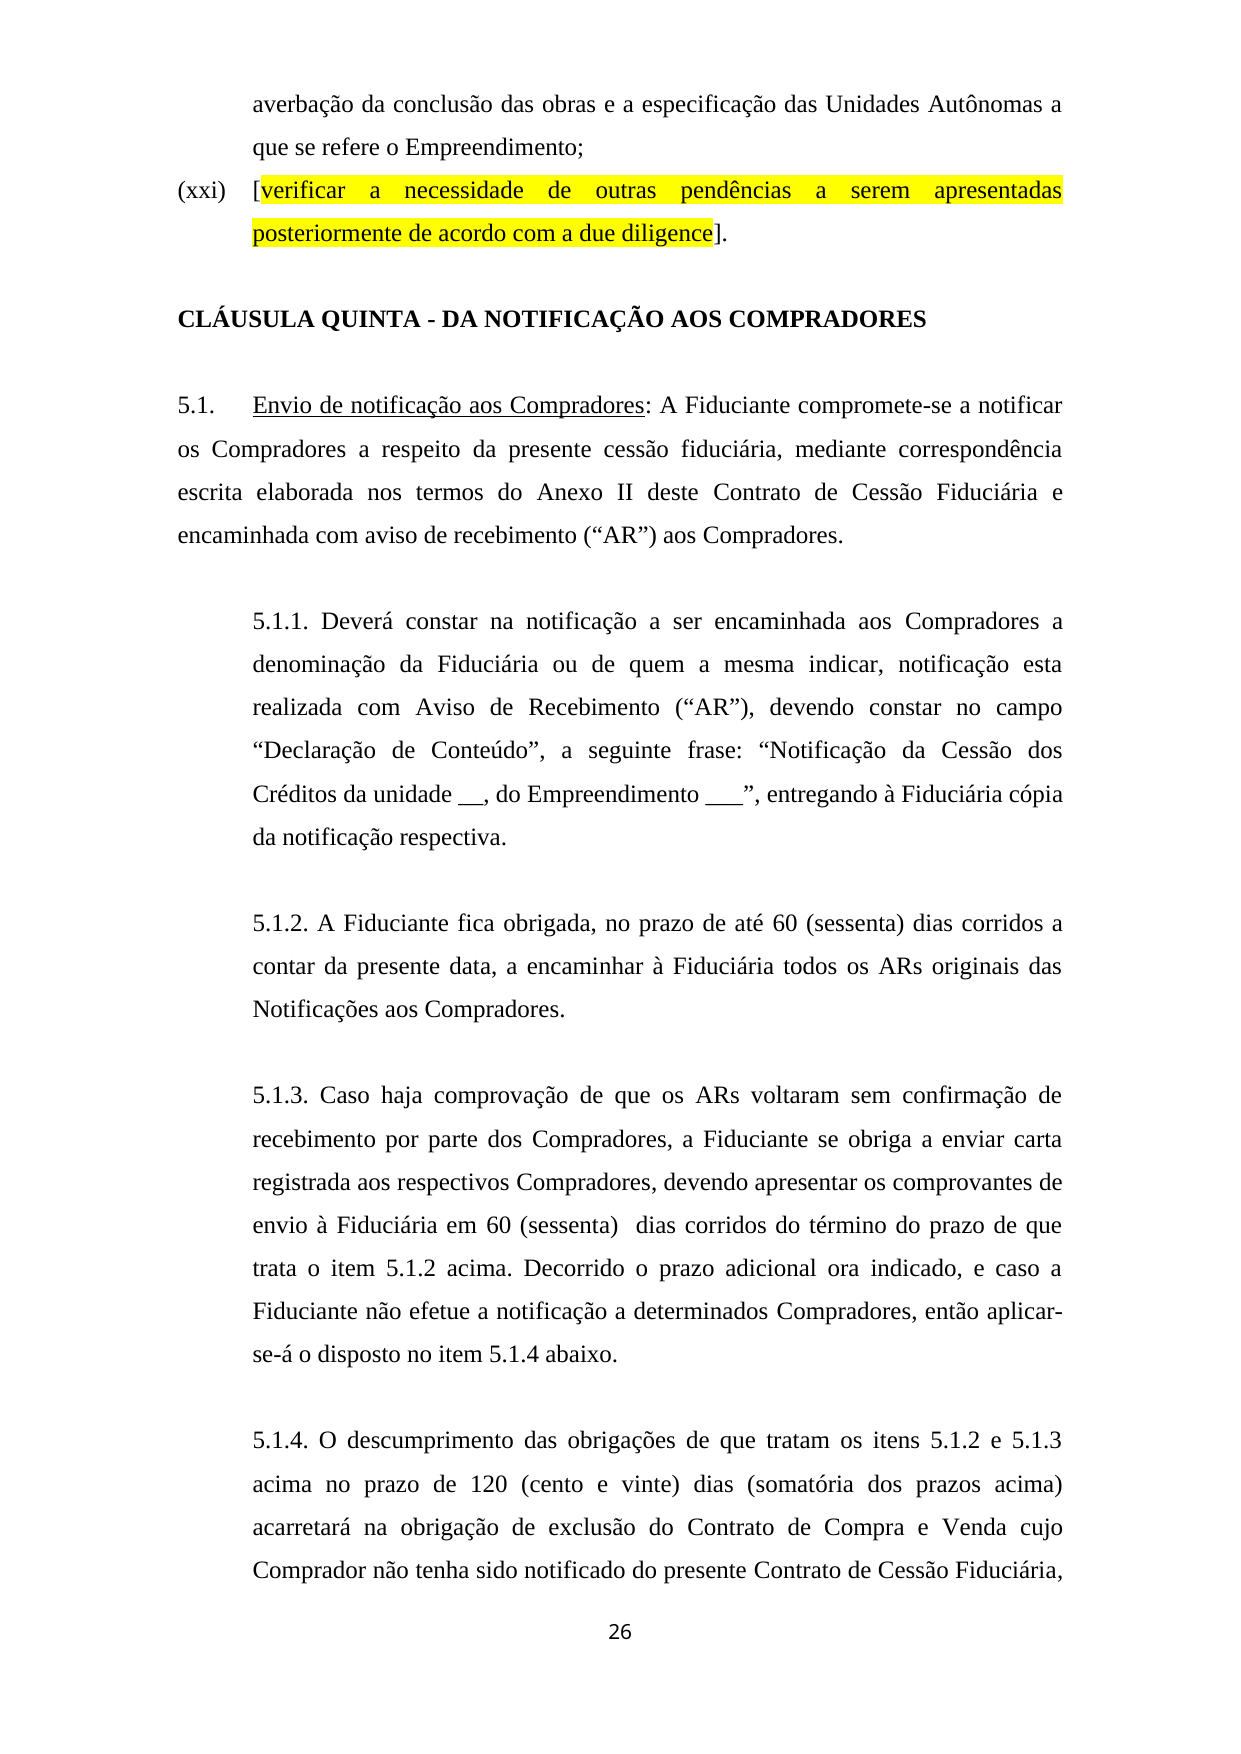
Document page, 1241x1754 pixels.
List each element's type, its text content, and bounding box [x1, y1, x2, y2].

list [verificar a necessidade de outras pendências a serem apresentadas posteriormente de acordo com a due diligence]. [177, 175, 1063, 247]
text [252, 1426, 1063, 1584]
text CLÁUSULA QUINTA - DA NOTIFICAÇÃO AOS COMPRADORES [177, 304, 1063, 333]
text 5.1.1. Deverá constar na notificação a ser encaminhada aos Compradores a denominação da Fiduciária ou de quem a mesma indicar, notificação esta realizada com Aviso de Recebimento (“AR”), devendo constar no campo “Declaração de Conteúdo”, a seguinte frase: “Notificação da Cessão dos Créditos da unidade __, do Empreendimento ___”, entregando à Fiduciária cópia da notificação respectiva. [252, 606, 1063, 851]
text 5.1. Envio de notificação aos Compradores: A Fiduciante compromete-se a notificar os Compradores a respeito da presente cessão fiduciária, mediante correspondência escrita elaborada nos termos do Anexo II deste Contrato de Cessão Fiduciária e encaminhada com aviso de recebimento (“AR”) aos Compradores. [177, 391, 1063, 549]
text 5.1.2. A Fiduciante fica obrigada, no prazo de até 60 (sessenta) dias corridos a contar da presente data, a encaminhar à Fiduciária todos os ARs originais das Notificações aos Compradores. [252, 908, 1063, 1023]
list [177, 89, 1063, 161]
text 5.1.3. Caso haja comprovação de que os ARs voltaram sem confirmação de recebimento por parte dos Compradores, a Fiduciante se obriga a enviar carta registrada aos respectivos Compradores, devendo apresentar os comprovantes de envio à Fiduciária em 60 (sessenta) dias corridos do término do prazo de que trata o item 5.1.2 acima. Decorrido o prazo adicional ora indicado, e caso a Fiduciante não efetue a notificação a determinados Compradores, então aplicar-se-á o disposto no item 5.1.4 abaixo. [252, 1081, 1063, 1368]
